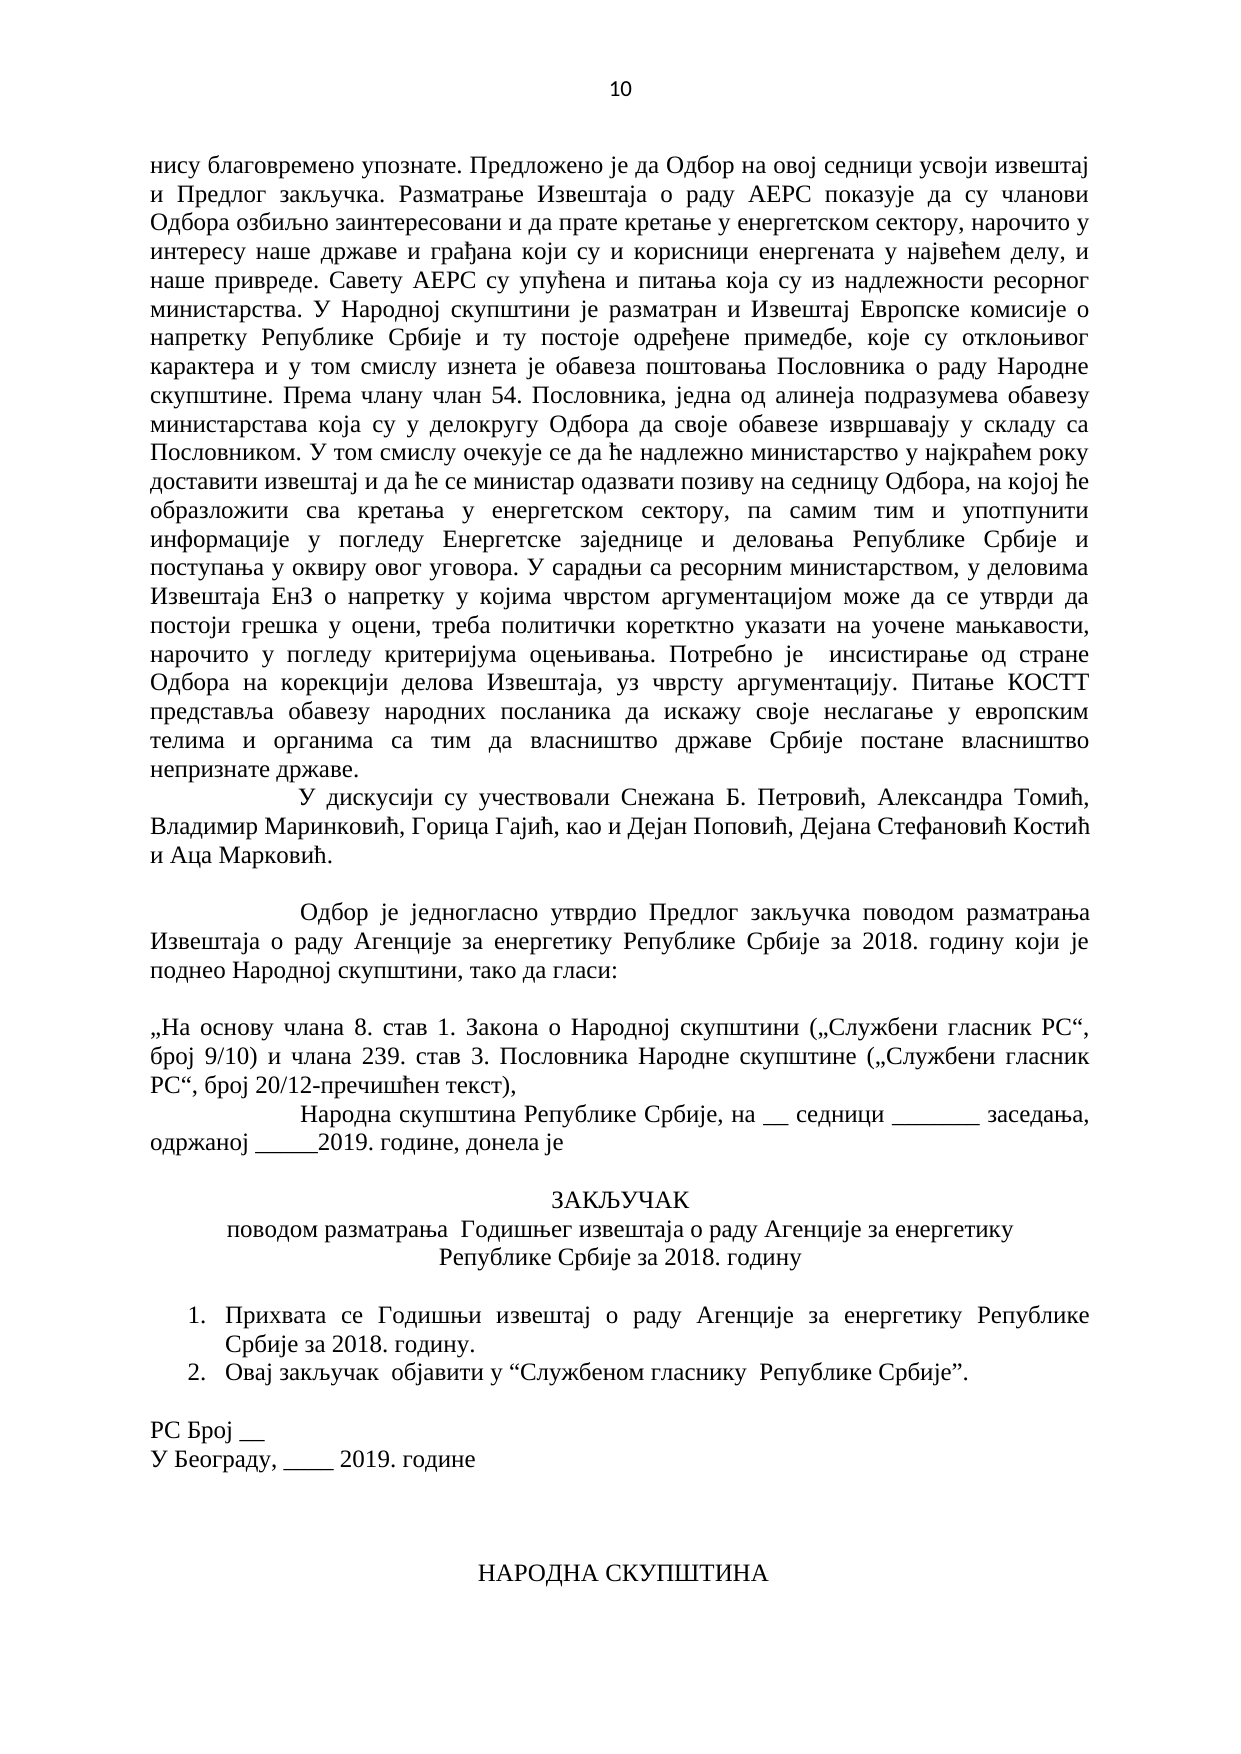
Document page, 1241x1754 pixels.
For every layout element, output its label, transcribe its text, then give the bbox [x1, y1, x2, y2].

text У дискусији су учествовали Снежана Б. Петровић, Александра Томић, Владимир Маринковић, Горица Гајић, као и Дејан Поповић, Дејана Стефановић Костић и Аца Марковић. [150, 782, 1090, 869]
text У Београду, ____ 2019. године [150, 1444, 1090, 1472]
text поводом разматрања Годишњег извештаја о раду Агенције за енергетику [150, 1214, 1090, 1242]
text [150, 150, 1090, 782]
text ЗАКЉУЧAК [150, 1185, 1090, 1214]
text Народна скупштина Републике Србије, на __ седници _______ заседања, одржаној _____2019. године, донела је [150, 1099, 1090, 1156]
text РС Број __ [150, 1415, 1090, 1444]
text НАРОДНА СКУПШТИНА [150, 1558, 1090, 1587]
text „На основу члана 8. став 1. Закона о Народној скупштини („Службени гласник РС“, број 9/10) и члана 239. став 3. Пословника Народне скупштине („Службени гласник РС“, број 20/12-пречишћен текст), [150, 1012, 1090, 1099]
list Прихвата се Годишњи извештај о раду Агенције за енергетику Републике Србије за 2018. годину. [187, 1300, 1090, 1357]
text Одбор је једногласно утврдио Предлог закључка поводом разматрања Извештаја о раду Агенције за енергетику Републике Србије за 2018. годину који је поднео Народној скупштини, тако да гласи: [150, 897, 1090, 984]
list Овај закључак објавити у “Службеном гласнику Републике Србије”. [187, 1357, 1090, 1386]
text Републике Србије за 2018. годину [150, 1242, 1090, 1271]
